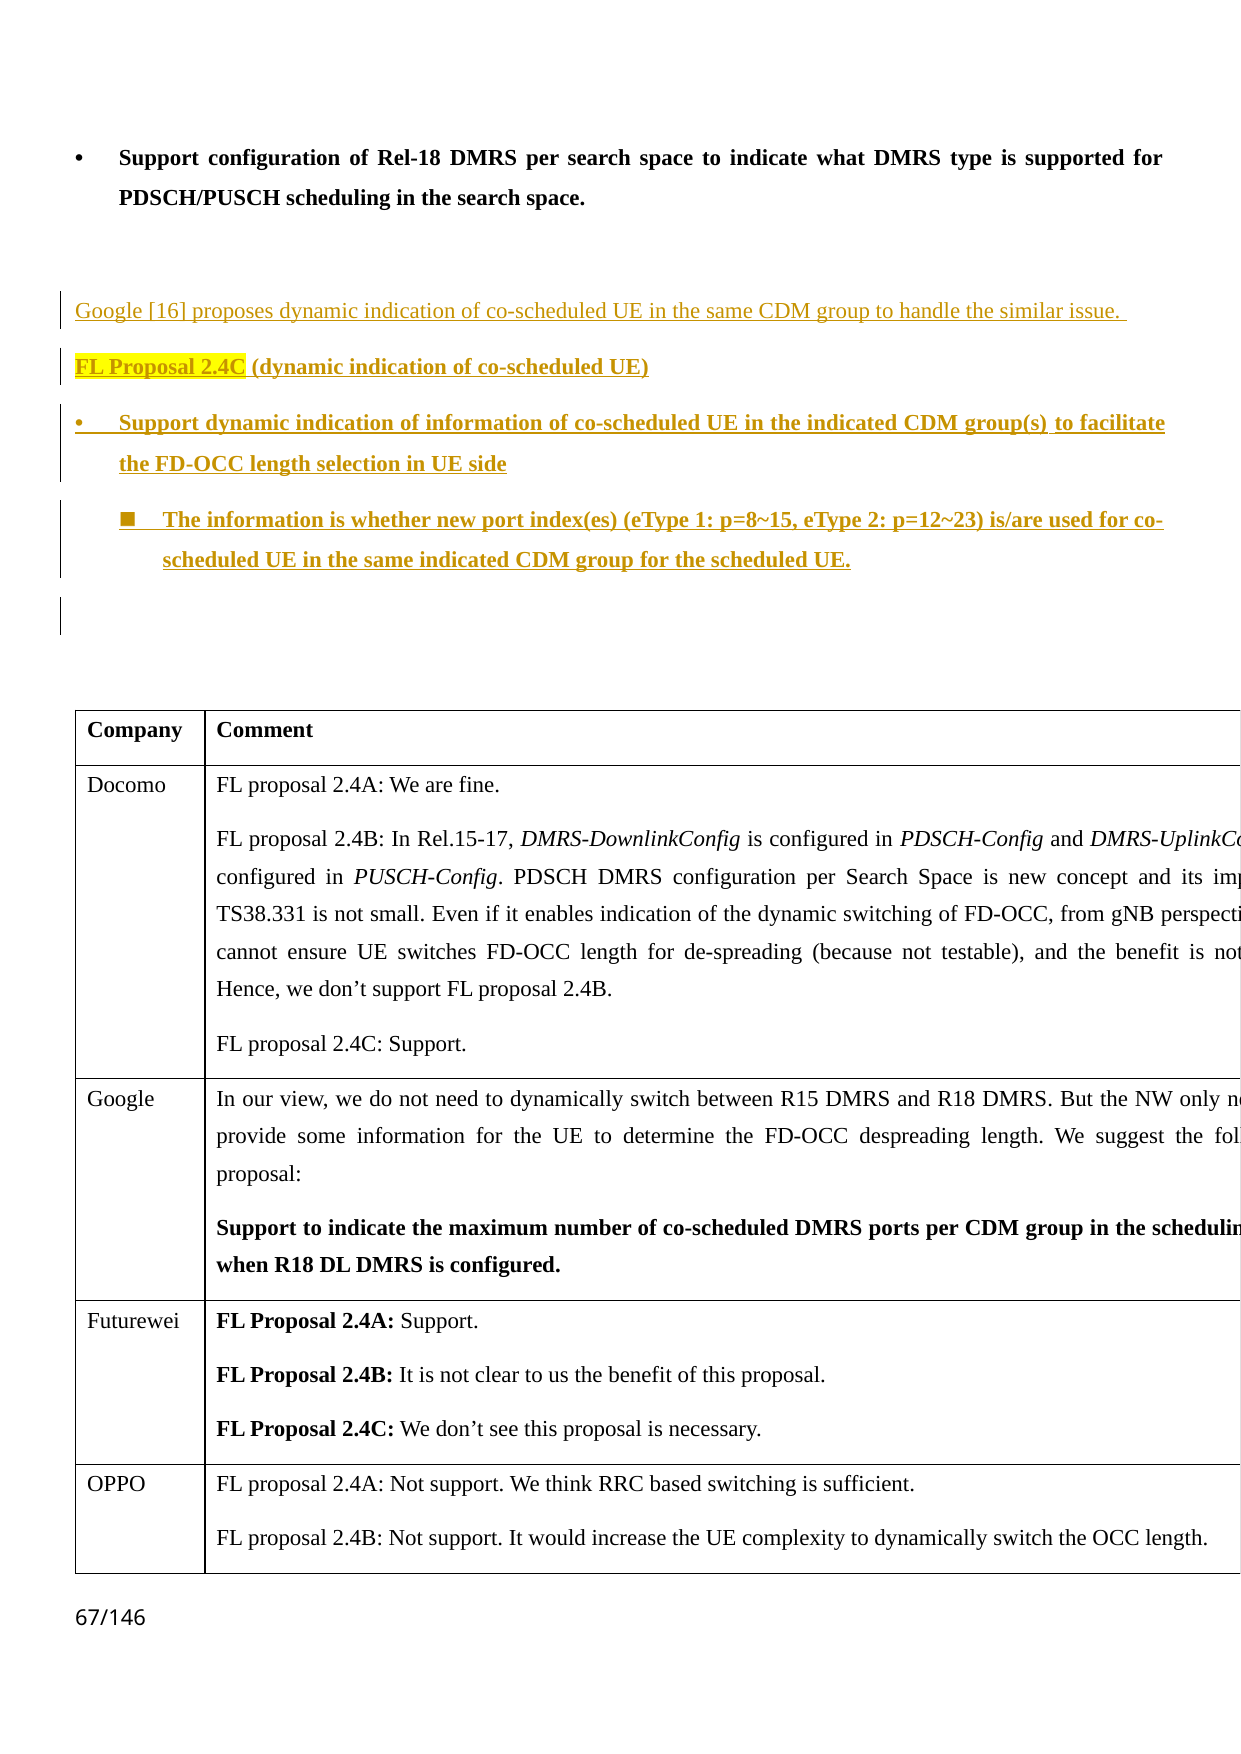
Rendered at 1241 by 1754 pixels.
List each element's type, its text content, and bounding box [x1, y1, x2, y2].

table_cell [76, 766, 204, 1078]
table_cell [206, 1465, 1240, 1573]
list Support configuration of Rel-18 DMRS per search space to indicate what DMRS type is supported for PDSCH/PUSCH scheduling in the search space. [75, 138, 1165, 216]
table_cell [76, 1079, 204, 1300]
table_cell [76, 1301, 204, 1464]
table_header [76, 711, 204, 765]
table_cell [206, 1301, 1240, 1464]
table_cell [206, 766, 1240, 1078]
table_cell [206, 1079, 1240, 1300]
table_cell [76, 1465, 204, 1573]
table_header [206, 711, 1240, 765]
